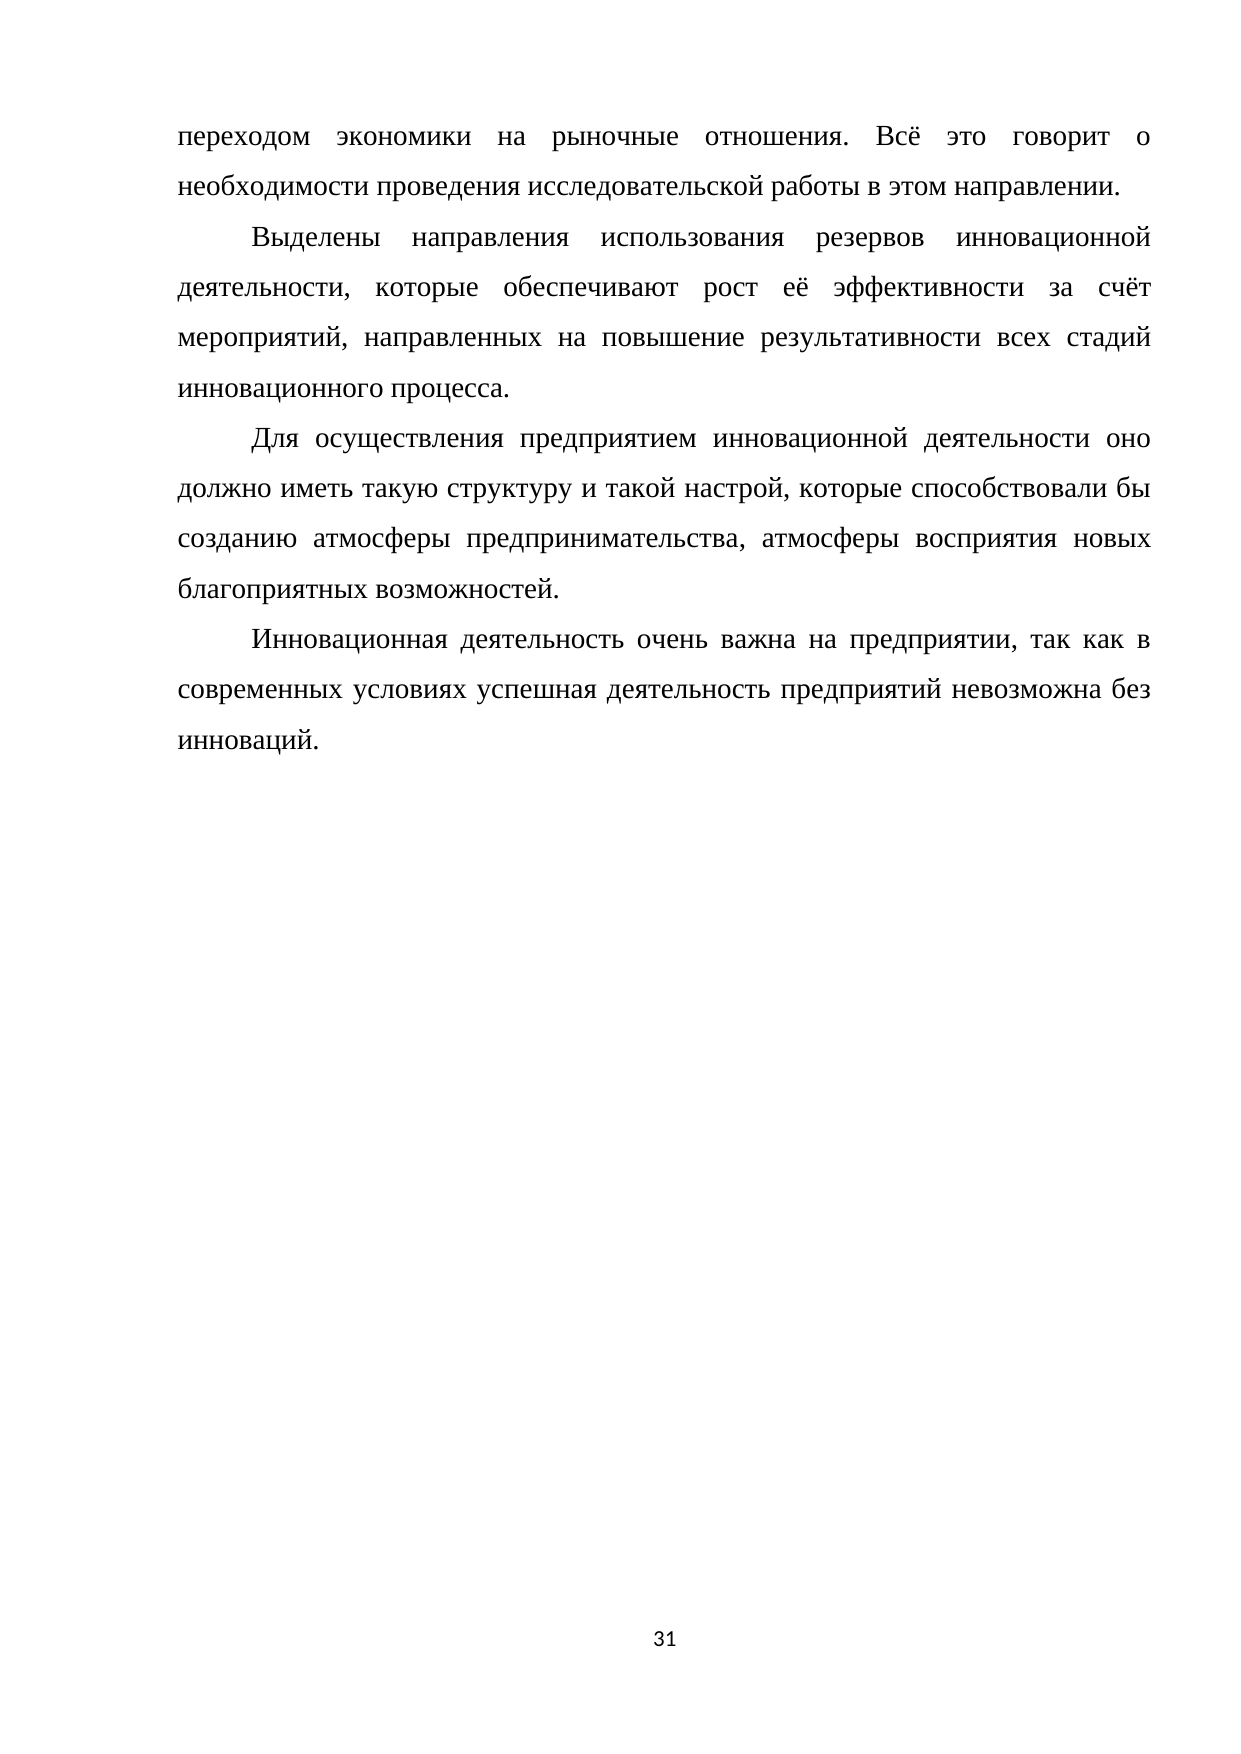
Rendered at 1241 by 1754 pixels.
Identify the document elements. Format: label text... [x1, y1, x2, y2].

text Инновационная деятельность очень важна на предприятии, так как в современных условиях успешная деятельность предприятий невозможна без инноваций. [177, 621, 1152, 755]
text Выделены направления использования резервов инновационной деятельности, которые обеспечивают рост её эффективности за счёт мероприятий, направленных на повышение результативности всех стадий инновационного процесса. [177, 219, 1152, 403]
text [177, 118, 1152, 202]
text Для осуществления предприятием инновационной деятельности оно должно иметь такую структуру и такой настрой, которые способствовали бы созданию атмосферы предпринимательства, атмосферы восприятия новых благоприятных возможностей. [177, 420, 1152, 604]
